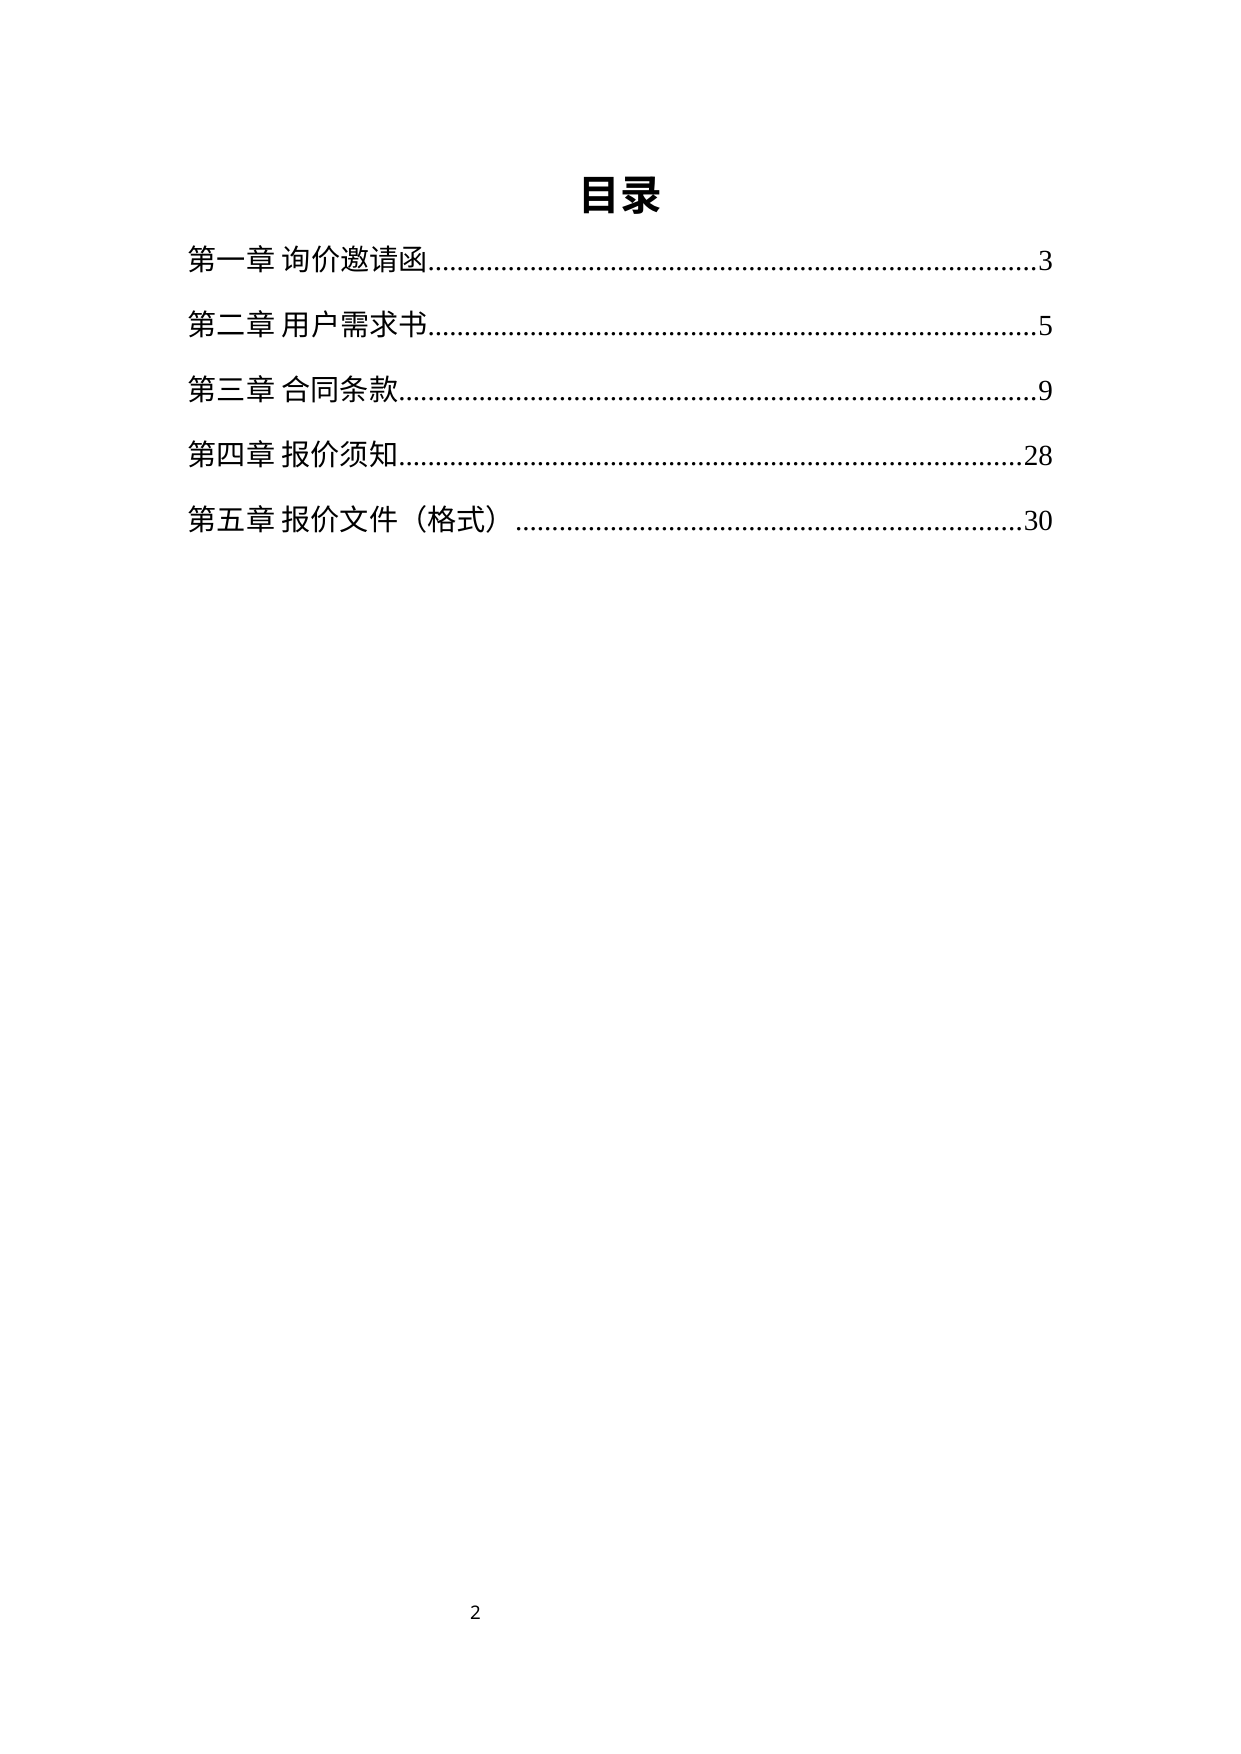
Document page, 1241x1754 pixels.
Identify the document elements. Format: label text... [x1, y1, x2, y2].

text 第一章 询价邀请函 3 [187, 225, 1053, 290]
text 目录 [187, 160, 1053, 225]
text 第四章 报价须知 28 [187, 420, 1053, 485]
text 第二章 用户需求书 5 [187, 290, 1053, 355]
text 第三章 合同条款 9 [187, 355, 1053, 420]
text 第五章 报价文件（格式） 30 [187, 485, 1053, 550]
